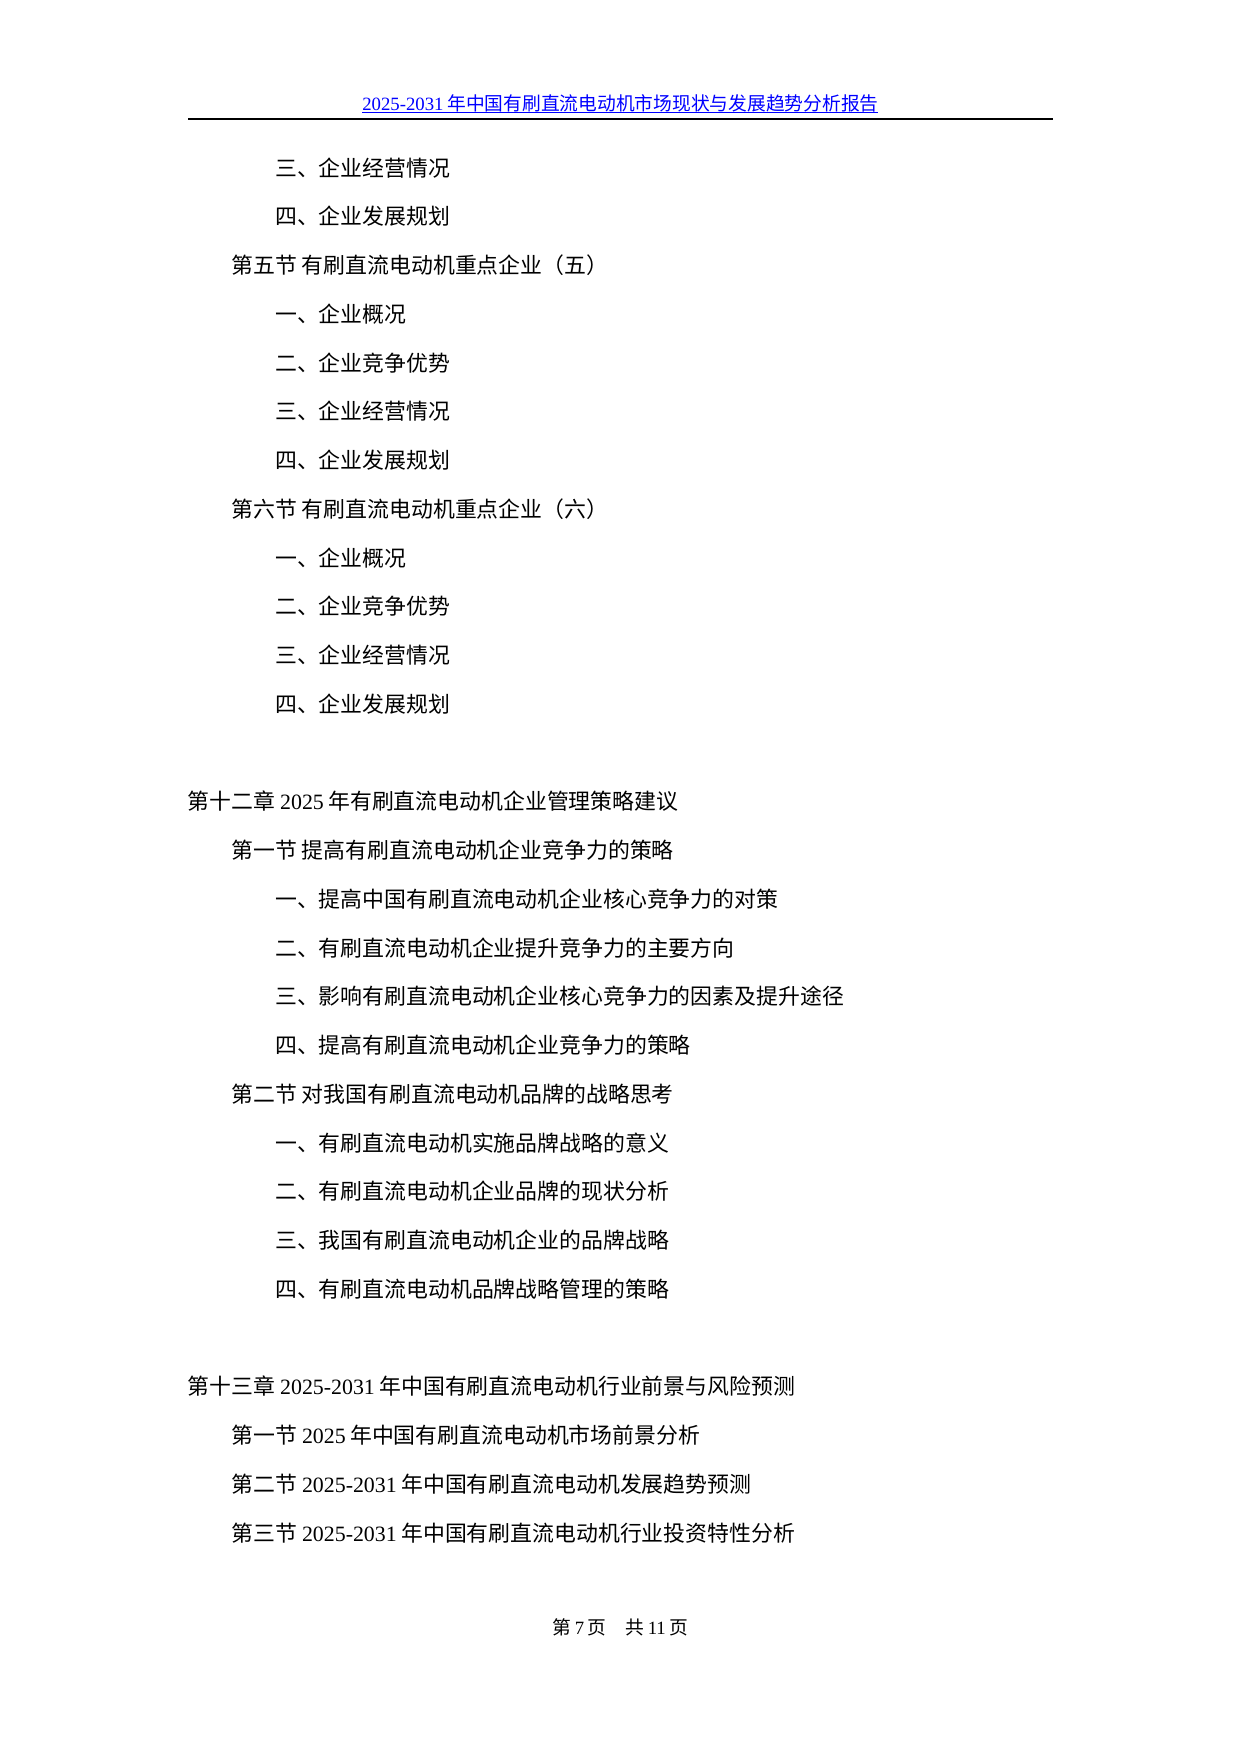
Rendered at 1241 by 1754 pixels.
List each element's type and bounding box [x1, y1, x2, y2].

text [187, 150, 1053, 1548]
